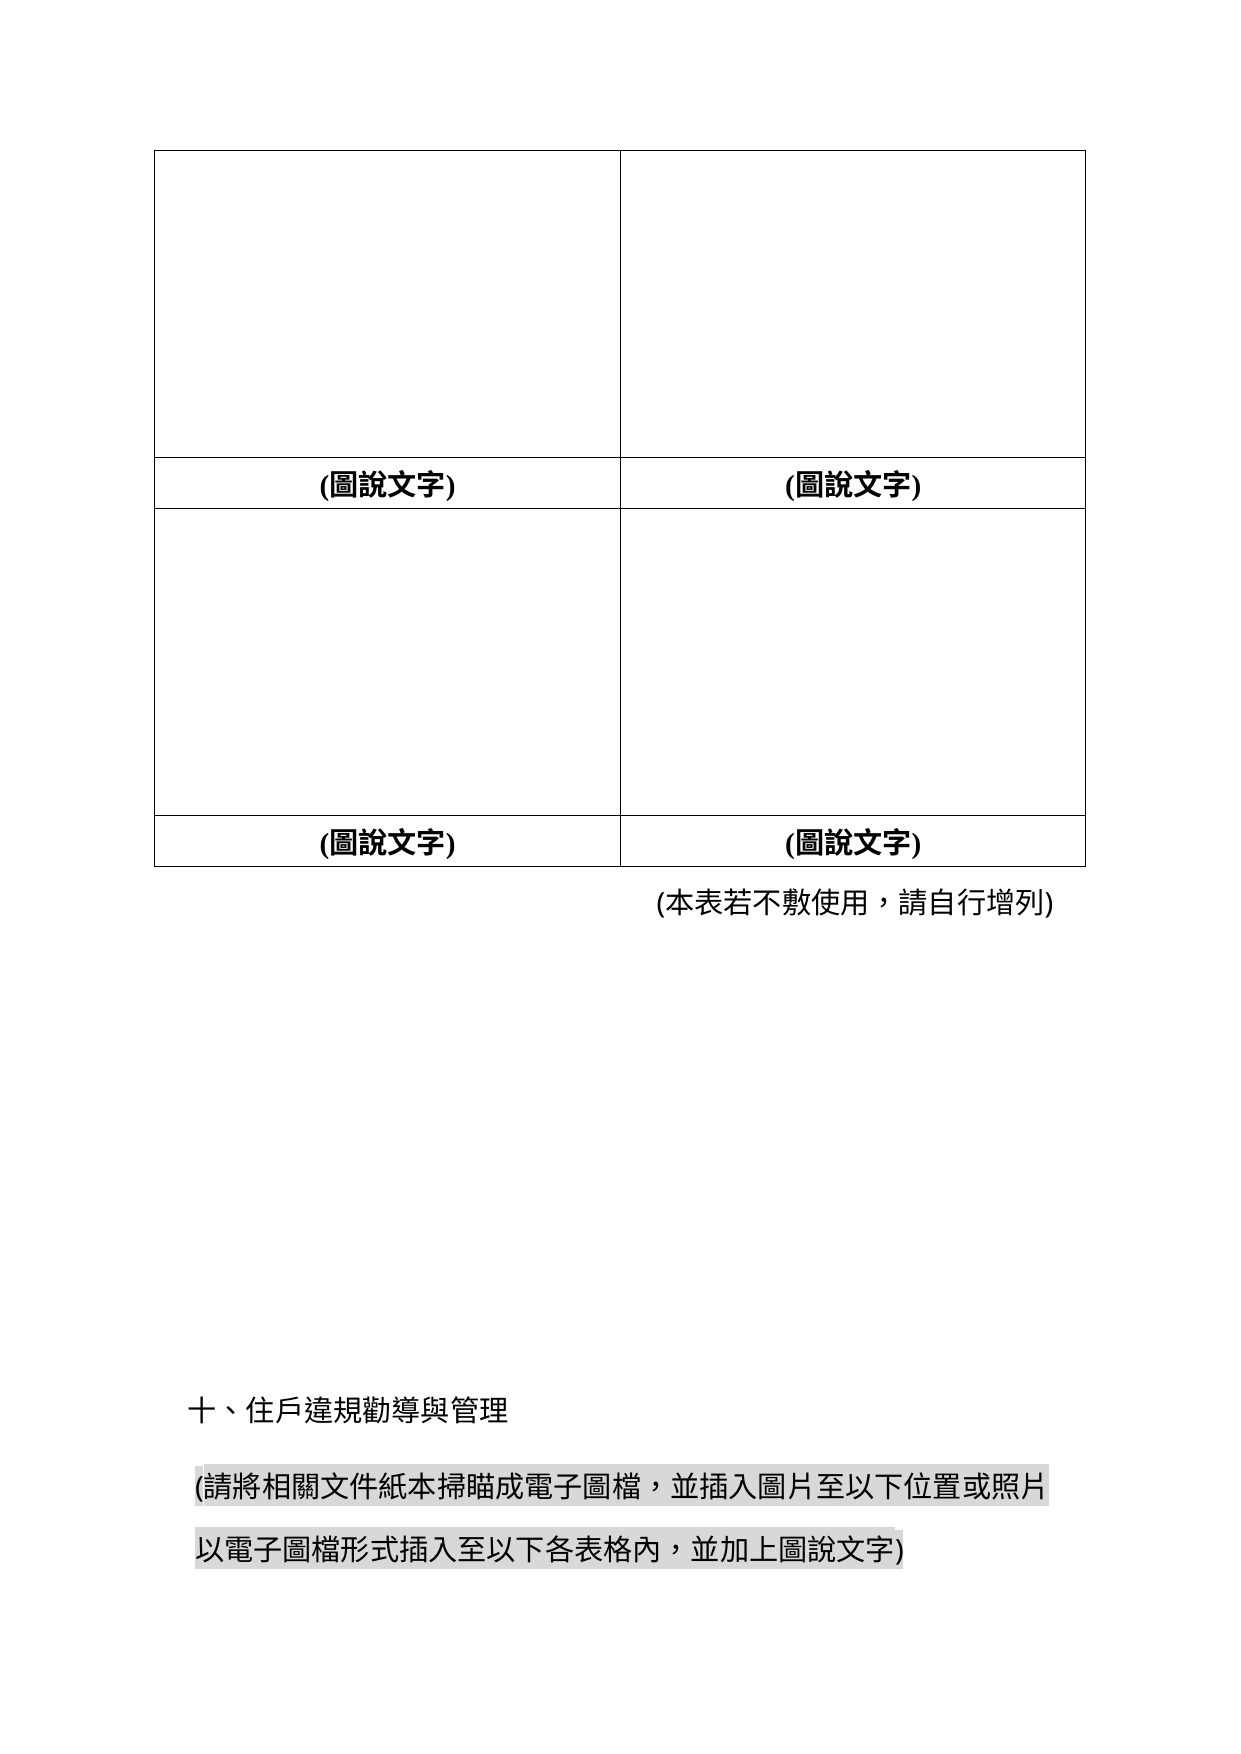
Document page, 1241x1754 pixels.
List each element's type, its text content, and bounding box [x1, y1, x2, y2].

text (本表若不敷使用，請自行增列) [187, 879, 1053, 922]
table_cell (圖說文字) [621, 816, 1085, 866]
text (請將相關文件紙本掃瞄成電子圖檔，並插入圖片至以下位置或照片以電子圖檔形式插入至以下各表格內，並加上圖說文字) [195, 1463, 1053, 1569]
table_header [621, 151, 1085, 457]
text 十、住戶違規勸導與管理 [187, 1387, 1053, 1430]
table_cell (圖說文字) [155, 816, 620, 866]
table_header [155, 151, 620, 457]
table_cell [155, 509, 620, 815]
table_cell (圖說文字) [155, 458, 620, 508]
table_cell (圖說文字) [621, 458, 1085, 508]
table_cell [621, 509, 1085, 815]
